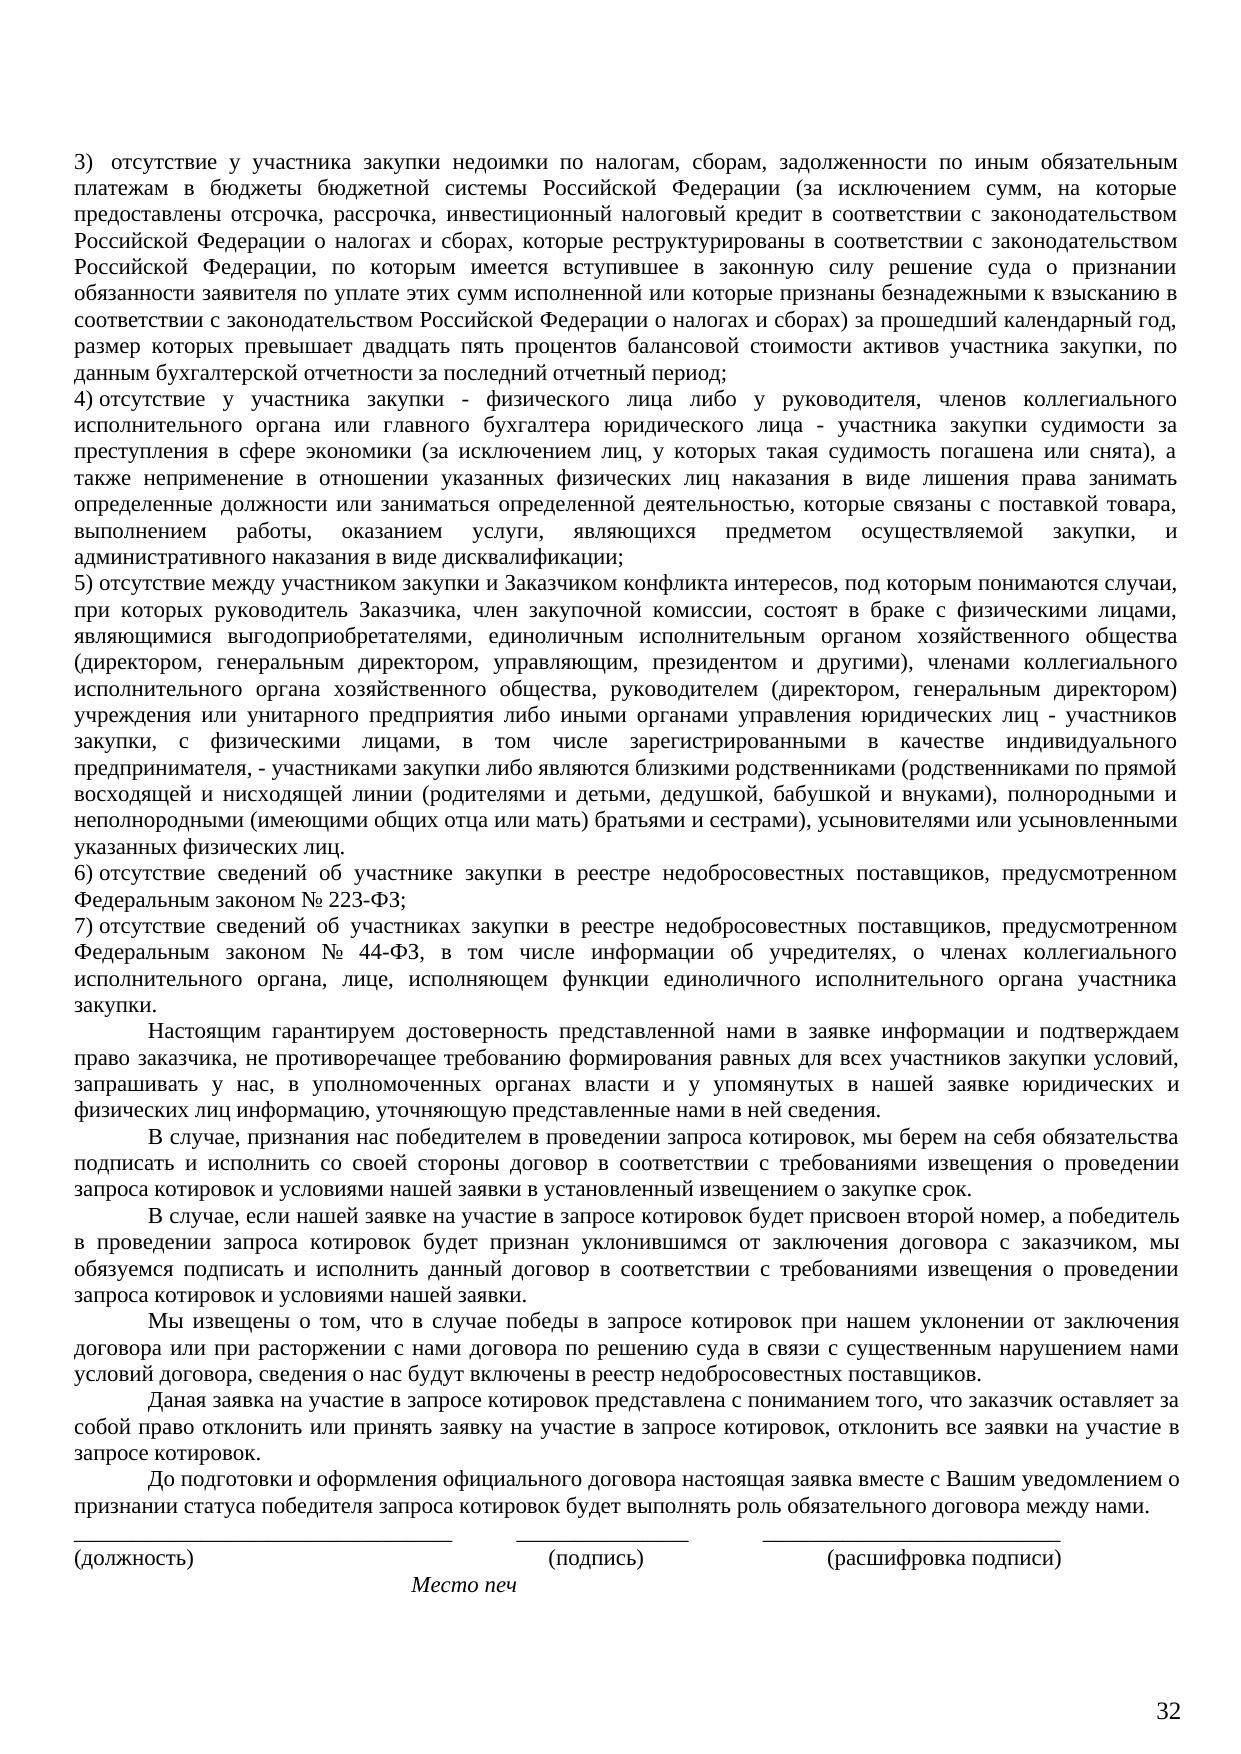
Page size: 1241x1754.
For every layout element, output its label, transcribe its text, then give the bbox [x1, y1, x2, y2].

list отсутствие у участника закупки недоимки по налогам, сборам, задолженности по иным обязательным платежам в бюджеты бюджетной системы Российской Федерации (за исключением сумм, на которые предоставлены отсрочка, рассрочка, инвестиционный налоговый кредит в соответствии с законодательством Российской Федерации о налогах и сборах, которые реструктурированы в соответствии с законодательством Российской Федерации, по которым имеется вступившее в законную силу решение суда о признании обязанности заявителя по уплате этих сумм исполненной или которые признаны безнадежными к взысканию в соответствии с законодательством Российской Федерации о налогах и сборах) за прошедший календарный год, размер которых превышает двадцать пять процентов балансовой стоимости активов участника закупки, по данным бухгалтерской отчетности за последний отчетный период; [74, 148, 1179, 385]
text Мы извещены о том, что в случае победы в запросе котировок при нашем уклонении от заключения договора или при расторжении с нами договора по решению суда в связи с существенным нарушением нами условий договора, сведения о нас будут включены в реестр недобросовестных поставщиков. [74, 1307, 1181, 1386]
text В случае, признания нас победителем в проведении запроса котировок, мы берем на себя обязательства подписать и исполнить со своей стороны договор в соответствии с требованиями извещения о проведении запроса котировок и условиями нашей заявки в установленный извещением о закупке срок. [74, 1123, 1181, 1202]
text Место печ [74, 1571, 1181, 1597]
text Даная заявка на участие в запросе котировок представлена с пониманием того, что заказчик оставляет за собой право отклонить или принять заявку на участие в запросе котировок, отклонить все заявки на участие в запросе котировок. [74, 1386, 1181, 1465]
text _________________________________ _______________ __________________________ [74, 1518, 1181, 1544]
text В случае, если нашей заявке на участие в запросе котировок будет присвоен второй номер, а победитель в проведении запроса котировок будет признан уклонившимся от заключения договора с заказчиком, мы обязуемся подписать и исполнить данный договор в соответствии с требованиями извещения о проведении запроса котировок и условиями нашей заявки. [74, 1202, 1181, 1307]
text (должность) (подпись) (расшифровка подписи) [74, 1544, 1181, 1571]
text Настоящим гарантируем достоверность представленной нами в заявке информации и подтверждаем право заказчика, не противоречащее требованию формирования равных для всех участников закупки условий, запрашивать у нас, в уполномоченных органах власти и у упомянутых в нашей заявке юридических и физических лиц информацию, уточняющую представленные нами в ней сведения. [74, 1017, 1181, 1123]
list отсутствие между участником закупки и Заказчиком конфликта интересов, под которым понимаются случаи, при которых руководитель Заказчика, член закупочной комиссии, состоят в браке с физическими лицами, являющимися выгодоприобретателями, единоличным исполнительным органом хозяйственного общества (директором, генеральным директором, управляющим, президентом и другими), членами коллегиального исполнительного органа хозяйственного общества, руководителем (директором, генеральным директором) учреждения или унитарного предприятия либо иными органами управления юридических лиц - участников закупки, с физическими лицами, в том числе зарегистрированными в качестве индивидуального предпринимателя, - участниками закупки либо являются близкими родственниками (родственниками по прямой восходящей и нисходящей линии (родителями и детьми, дедушкой, бабушкой и внуками), полнородными и неполнородными (имеющими общих отца или мать) братьями и сестрами), усыновителями или усыновленными указанных физических лиц. [74, 569, 1179, 859]
list отсутствие сведений об участниках закупки в реестре недобросовестных поставщиков, предусмотренном Федеральным законом № 44-ФЗ, в том числе информации об учредителях, о членах коллегиального исполнительного органа, лице, исполняющем функции единоличного исполнительного органа участника закупки. [74, 912, 1179, 1017]
text До подготовки и оформления официального договора настоящая заявка вместе с Вашим уведомлением о признании статуса победителя запроса котировок будет выполнять роль обязательного договора между нами. [74, 1465, 1181, 1518]
list отсутствие сведений об участнике закупки в реестре недобросовестных поставщиков, предусмотренном Федеральным законом № 223-ФЗ; [74, 859, 1179, 912]
list отсутствие у участника закупки - физического лица либо у руководителя, членов коллегиального исполнительного органа или главного бухгалтера юридического лица - участника закупки судимости за преступления в сфере экономики (за исключением лиц, у которых такая судимость погашена или снята), а также неприменение в отношении указанных физических лиц наказания в виде лишения права занимать определенные должности или заниматься определенной деятельностью, которые связаны с поставкой товара, выполнением работы, оказанием услуги, являющихся предметом осуществляемой закупки, и административного наказания в виде дисквалификации; [74, 385, 1179, 569]
